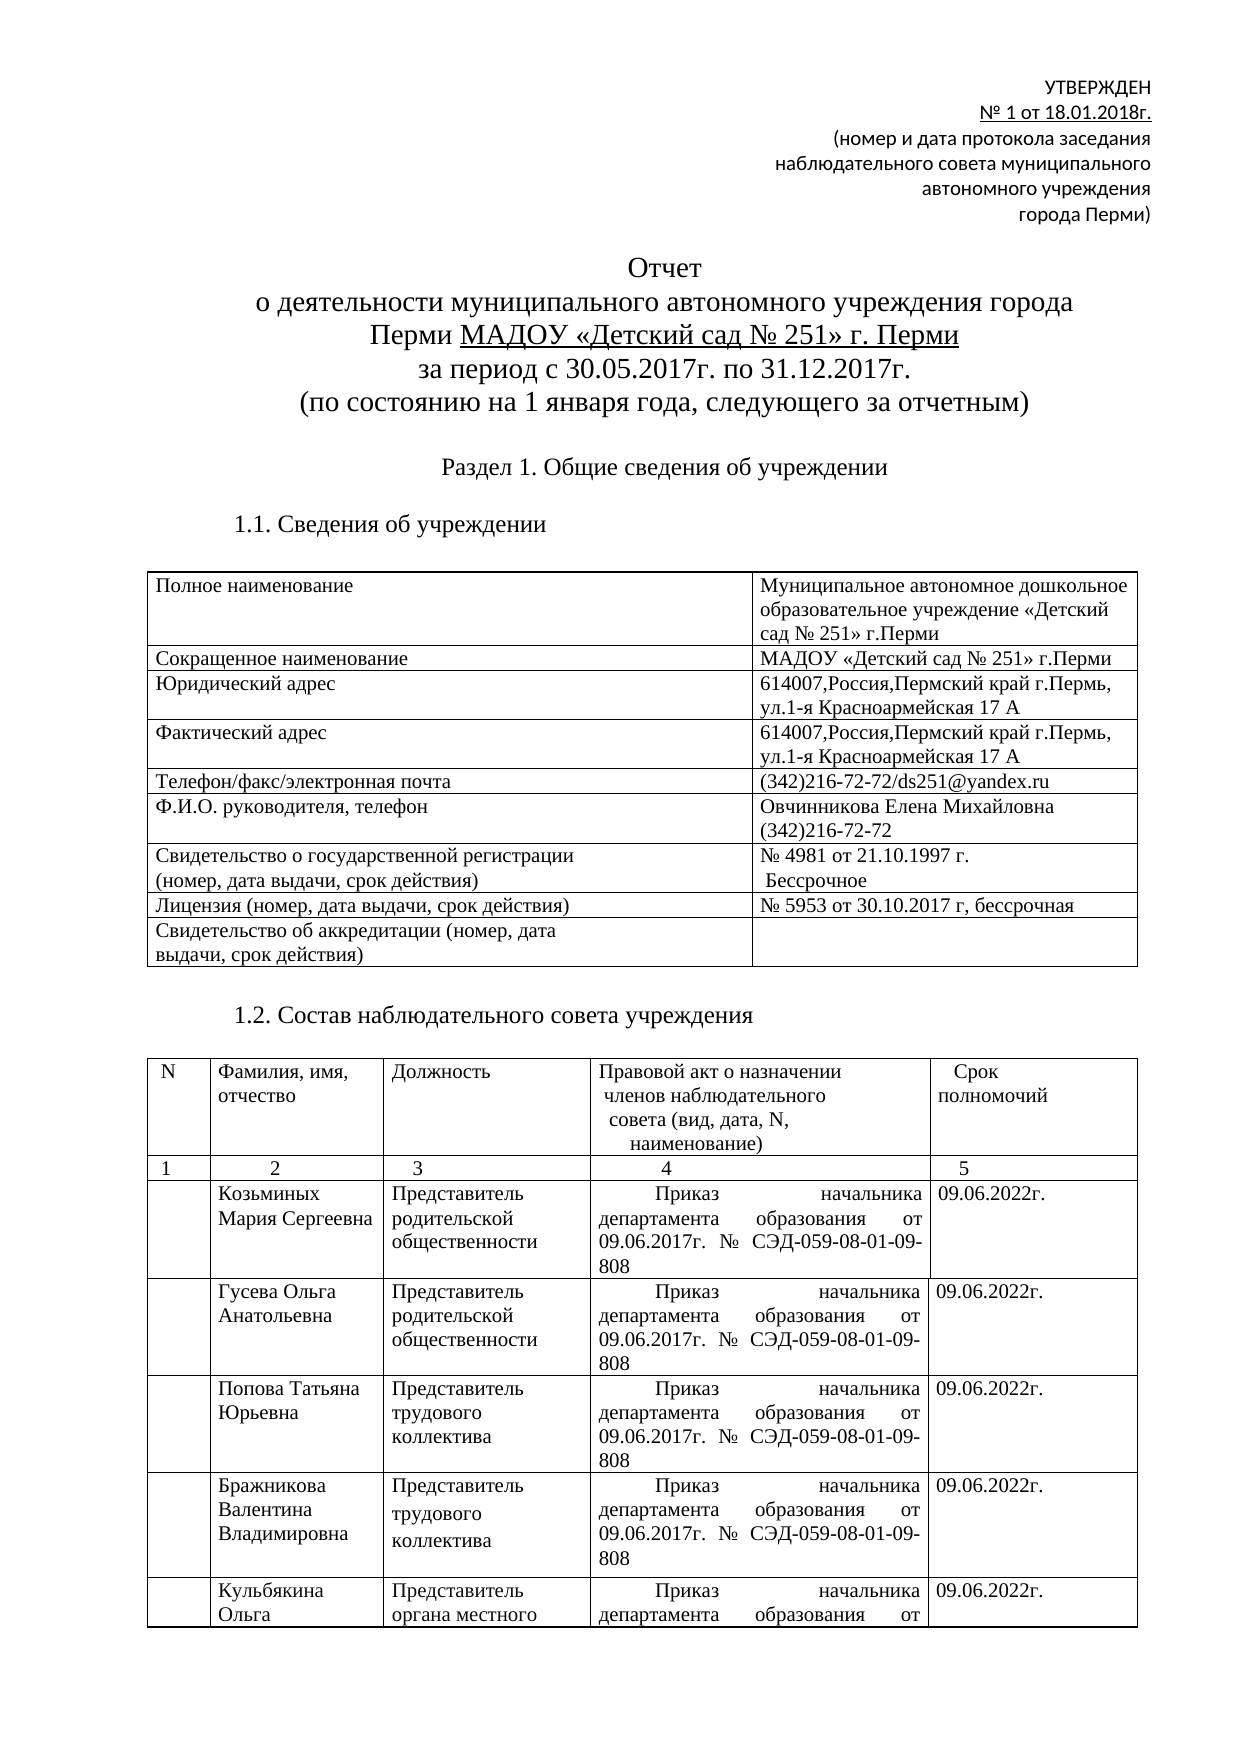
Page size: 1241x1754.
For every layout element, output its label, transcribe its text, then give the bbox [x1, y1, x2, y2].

table_cell МАДОУ «Детский сад № 251» г.Перми [753, 646, 1137, 670]
text города Перми) [177, 201, 1152, 226]
table_cell [148, 1376, 210, 1472]
table_cell Попова Татьяна Юрьевна [211, 1376, 383, 1472]
table_header Правовой акт о назначении членов наблюдательного совета (вид, дата, N, наименование) [591, 1059, 930, 1155]
table_cell Приказ начальника департамента образования от 09.06.2017г. № СЭД-059-08-01-09-808 [591, 1279, 928, 1375]
table_header Фамилия, имя, отчество [211, 1059, 383, 1155]
table_cell 5 [931, 1156, 1137, 1180]
table_cell Гусева Ольга Анатольевна [211, 1279, 383, 1375]
table_cell 2 [211, 1156, 383, 1180]
text за период с 30.05.2017г. по 31.12.2017г. [177, 351, 1152, 384]
table_cell 09.06.2022г. [929, 1279, 1137, 1375]
table_cell Представитель родительской общественности [384, 1181, 590, 1278]
table_cell Лицензия (номер, дата выдачи, срок действия) [148, 893, 752, 917]
text 1.2. Состав наблюдательного совета учреждения [177, 1000, 1152, 1029]
table_header N [148, 1059, 210, 1155]
text о деятельности муниципального автономного учреждения города [177, 284, 1152, 317]
table_cell Телефон/факс/электронная почта [148, 769, 752, 793]
table_cell Козьминых Мария Сергеевна [211, 1181, 383, 1278]
table_cell Свидетельство об аккредитации (номер, дата выдачи, срок действия) [148, 918, 752, 966]
table_cell 09.06.2022г. [931, 1181, 1137, 1278]
table_cell [148, 1279, 210, 1375]
table_cell 09.06.2022г. [929, 1376, 1137, 1472]
text (номер и дата протокола заседания [177, 125, 1152, 150]
text Отчет [177, 250, 1152, 284]
text автономного учреждения [177, 176, 1152, 201]
table_cell (342)216-72-72/ds251@yandex.ru [753, 769, 1137, 793]
text (по состоянию на 1 января года, следующего за отчетным) [177, 384, 1152, 418]
table_cell Ф.И.О. руководителя, телефон [148, 794, 752, 842]
table_cell Юридический адрес [148, 671, 752, 719]
table_header Муниципальное автономное дошкольное образовательное учреждение «Детский сад № 251» г.Перми [753, 573, 1137, 645]
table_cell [591, 1578, 928, 1626]
text УТВЕРЖДЕН [177, 74, 1152, 99]
table_cell 1 [148, 1156, 210, 1180]
table_cell 3 [384, 1156, 590, 1180]
table_cell Фактический адрес [148, 720, 752, 768]
table_header Полное наименование [148, 573, 752, 645]
table_cell [148, 1473, 210, 1577]
table_cell 09.06.2022г. [929, 1473, 1137, 1577]
table_cell 614007,Россия,Пермский край г.Пермь, ул.1-я Красноармейская 17 А [753, 671, 1137, 719]
table_cell № 4981 от 21.10.1997 г. Бессрочное [753, 844, 1137, 892]
table_cell 09.06.2022г. [929, 1578, 1137, 1626]
table_cell [148, 1181, 210, 1278]
table_cell Бражникова Валентина Владимировна [211, 1473, 383, 1577]
table_cell Представитель трудового коллектива [384, 1376, 590, 1472]
table_cell [753, 918, 1137, 966]
table_cell Приказ начальника департамента образования от 09.06.2017г. № СЭД-059-08-01-09-808 [591, 1473, 928, 1577]
table_cell Свидетельство о государственной регистрации (номер, дата выдачи, срок действия) [148, 844, 752, 892]
table_header Должность [384, 1059, 590, 1155]
table_header Срок полномочий [931, 1059, 1137, 1155]
table_cell Приказ начальника департамента образования от 09.06.2017г. № СЭД-059-08-01-09-808 [591, 1181, 930, 1278]
text Раздел 1. Общие сведения об учреждении [177, 452, 1152, 480]
table_cell 614007,Россия,Пермский край г.Пермь, ул.1-я Красноармейская 17 А [753, 720, 1137, 768]
table_cell Представитель родительской общественности [384, 1279, 590, 1375]
table_cell Приказ начальника департамента образования от 09.06.2017г. № СЭД-059-08-01-09-808 [591, 1376, 928, 1472]
text наблюдательного совета муниципального [177, 150, 1152, 176]
table_cell [148, 1578, 210, 1626]
text Перми МАДОУ «Детский сад № 251» г. Перми [177, 317, 1152, 351]
table_cell Представитель трудового коллектива [384, 1473, 590, 1577]
table_cell 4 [591, 1156, 930, 1180]
text 1.1. Сведения об учреждении [177, 509, 1152, 538]
text № 1 от 18.01.2018г. [177, 99, 1152, 125]
table_cell Сокращенное наименование [148, 646, 752, 670]
table_cell Овчинникова Елена Михайловна (342)216-72-72 [753, 794, 1137, 842]
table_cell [384, 1578, 590, 1626]
table_cell № 5953 от 30.10.2017 г, бессрочная [753, 893, 1137, 917]
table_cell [211, 1578, 383, 1626]
